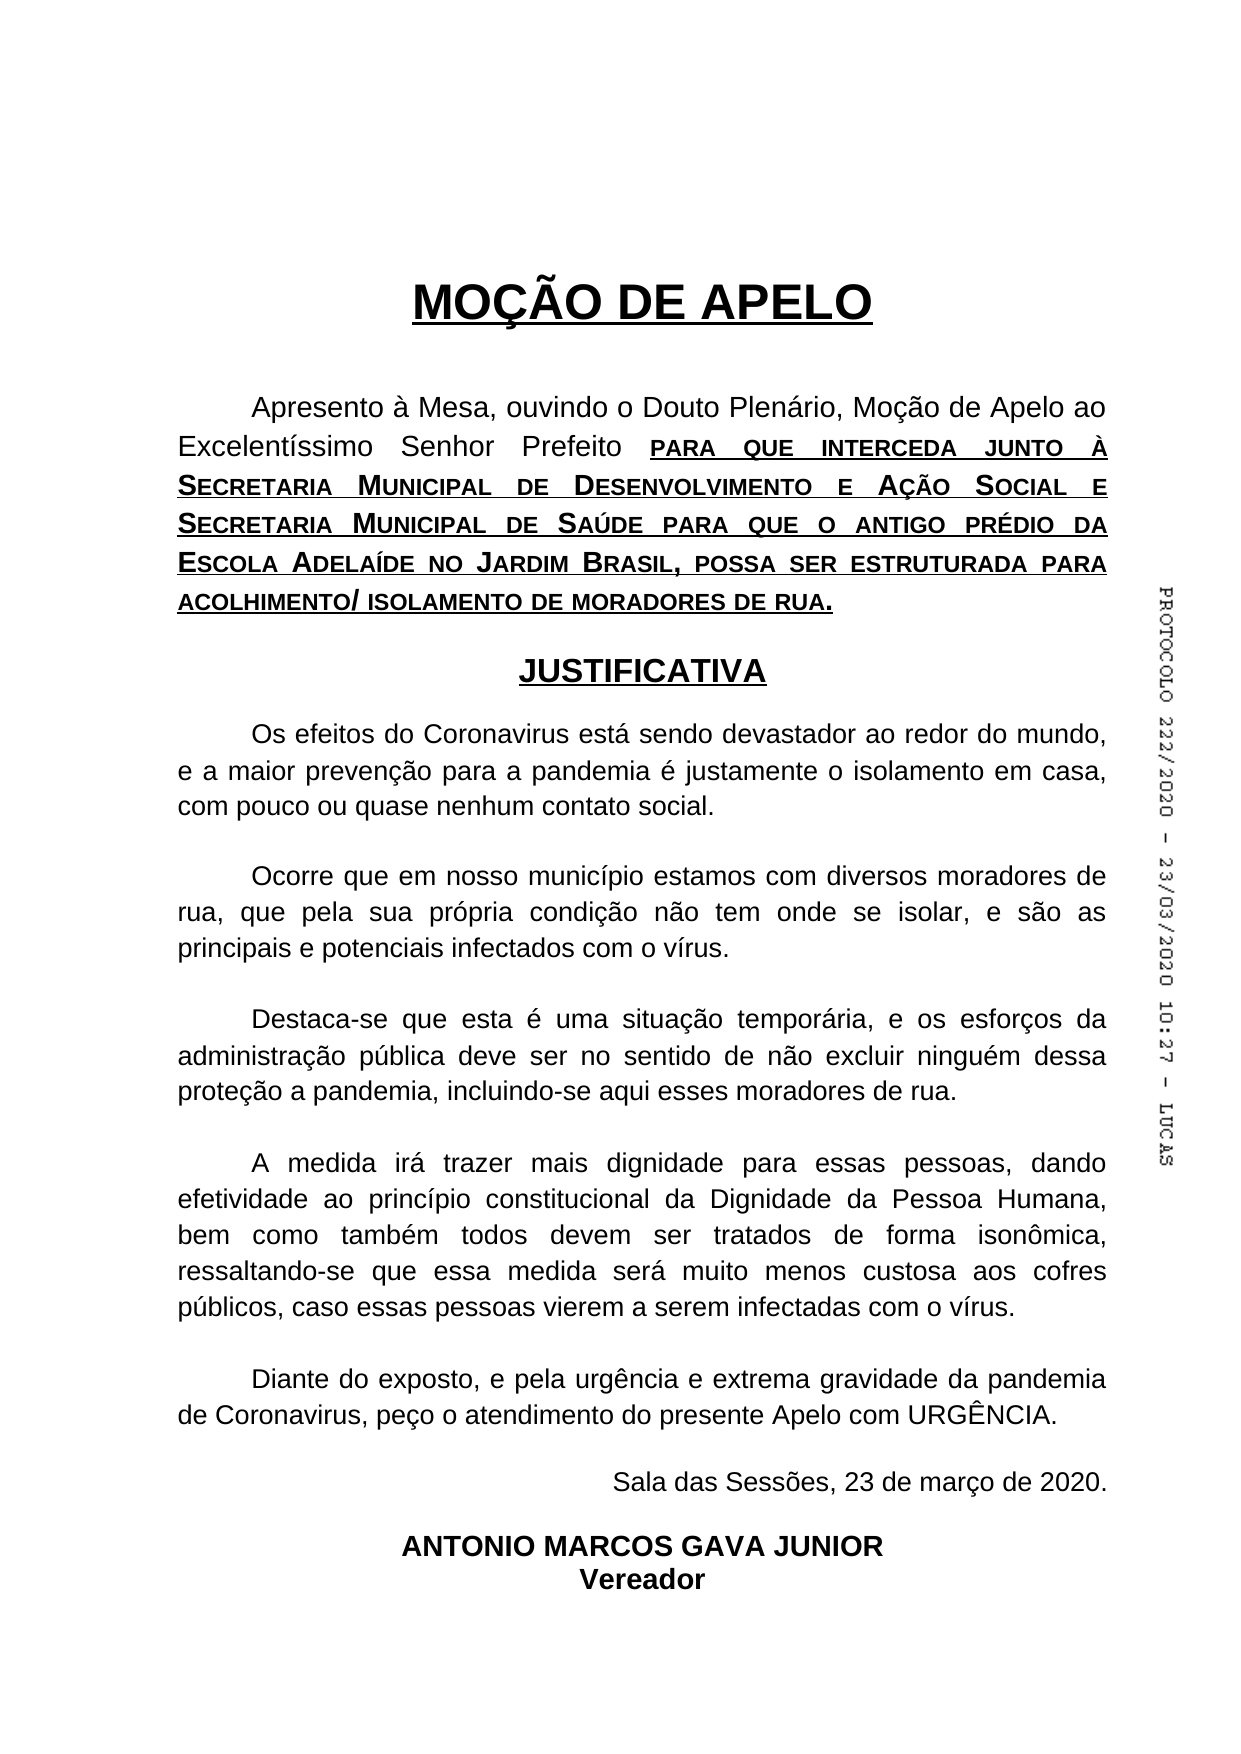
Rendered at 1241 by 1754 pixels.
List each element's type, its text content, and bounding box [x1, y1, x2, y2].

text Apresento à Mesa, ouvindo o Douto Plenário, Moção de Apelo ao Excelentíssimo Senhor Prefeito para que interceda junto à Secretaria Municipal de Desenvolvimento e Ação Social e Secretaria Municipal de Saúde para que o antigo prédio da Escola Adelaíde no Jardim Brasil, possa ser estruturada para acolhimento/ isolamento de moradores de rua. [177, 391, 1107, 497]
picture [1132, 584, 1195, 1170]
text A medida irá trazer mais dignidade para essas pessoas, dando efetividade ao princípio constitucional da Dignidade da Pessoa Humana, bem como também todos devem ser tratados de forma isonômica, ressaltando-se que essa medida será muito menos custosa aos cofres públicos, caso essas pessoas vierem a serem infectadas com o vírus. [177, 1147, 1107, 1322]
text MOÇÃO DE APELO [177, 273, 1107, 330]
text ANTONIO MARCOS GAVA JUNIOR [177, 1528, 1107, 1562]
text Apresento à Mesa, ouvindo o Douto Plenário, Moção de Apelo ao Excelentíssimo Senhor Prefeito para que interceda junto à Secretaria Municipal de Desenvolvimento e Ação Social e Secretaria Municipal de Saúde para que o antigo prédio da Escola Adelaíde no Jardim Brasil, possa ser estruturada para acolhimento/ isolamento de moradores de rua. [177, 537, 1107, 574]
text Destaca-se que esta é uma situação temporária, e os esforços da administração pública deve ser no sentido de não excluir ninguém dessa proteção a pandemia, incluindo-se aqui esses moradores de rua. [177, 1003, 1107, 1107]
text Sala das Sessões, 23 de março de 2020. [177, 1466, 1107, 1497]
text Os efeitos do Coronavirus está sendo devastador ao redor do mundo, e a maior prevenção para a pandemia é justamente o isolamento em casa, com pouco ou quase nenhum contato social. [177, 718, 1107, 822]
text Apresento à Mesa, ouvindo o Douto Plenário, Moção de Apelo ao Excelentíssimo Senhor Prefeito para que interceda junto à Secretaria Municipal de Desenvolvimento e Ação Social e Secretaria Municipal de Saúde para que o antigo prédio da Escola Adelaíde no Jardim Brasil, possa ser estruturada para acolhimento/ isolamento de moradores de rua. [177, 575, 1107, 617]
text Vereador [177, 1562, 1107, 1596]
text Ocorre que em nosso município estamos com diversos moradores de rua, que pela sua própria condição não tem onde se isolar, e são as principais e potenciais infectados com o vírus. [177, 860, 1107, 963]
text Apresento à Mesa, ouvindo o Douto Plenário, Moção de Apelo ao Excelentíssimo Senhor Prefeito para que interceda junto à Secretaria Municipal de Desenvolvimento e Ação Social e Secretaria Municipal de Saúde para que o antigo prédio da Escola Adelaíde no Jardim Brasil, possa ser estruturada para acolhimento/ isolamento de moradores de rua. [177, 498, 1107, 535]
text JUSTIFICATIVA [177, 651, 1107, 689]
text Diante do exposto, e pela urgência e extrema gravidade da pandemia de Coronavirus, peço o atendimento do presente Apelo com URGÊNCIA. [177, 1363, 1107, 1430]
